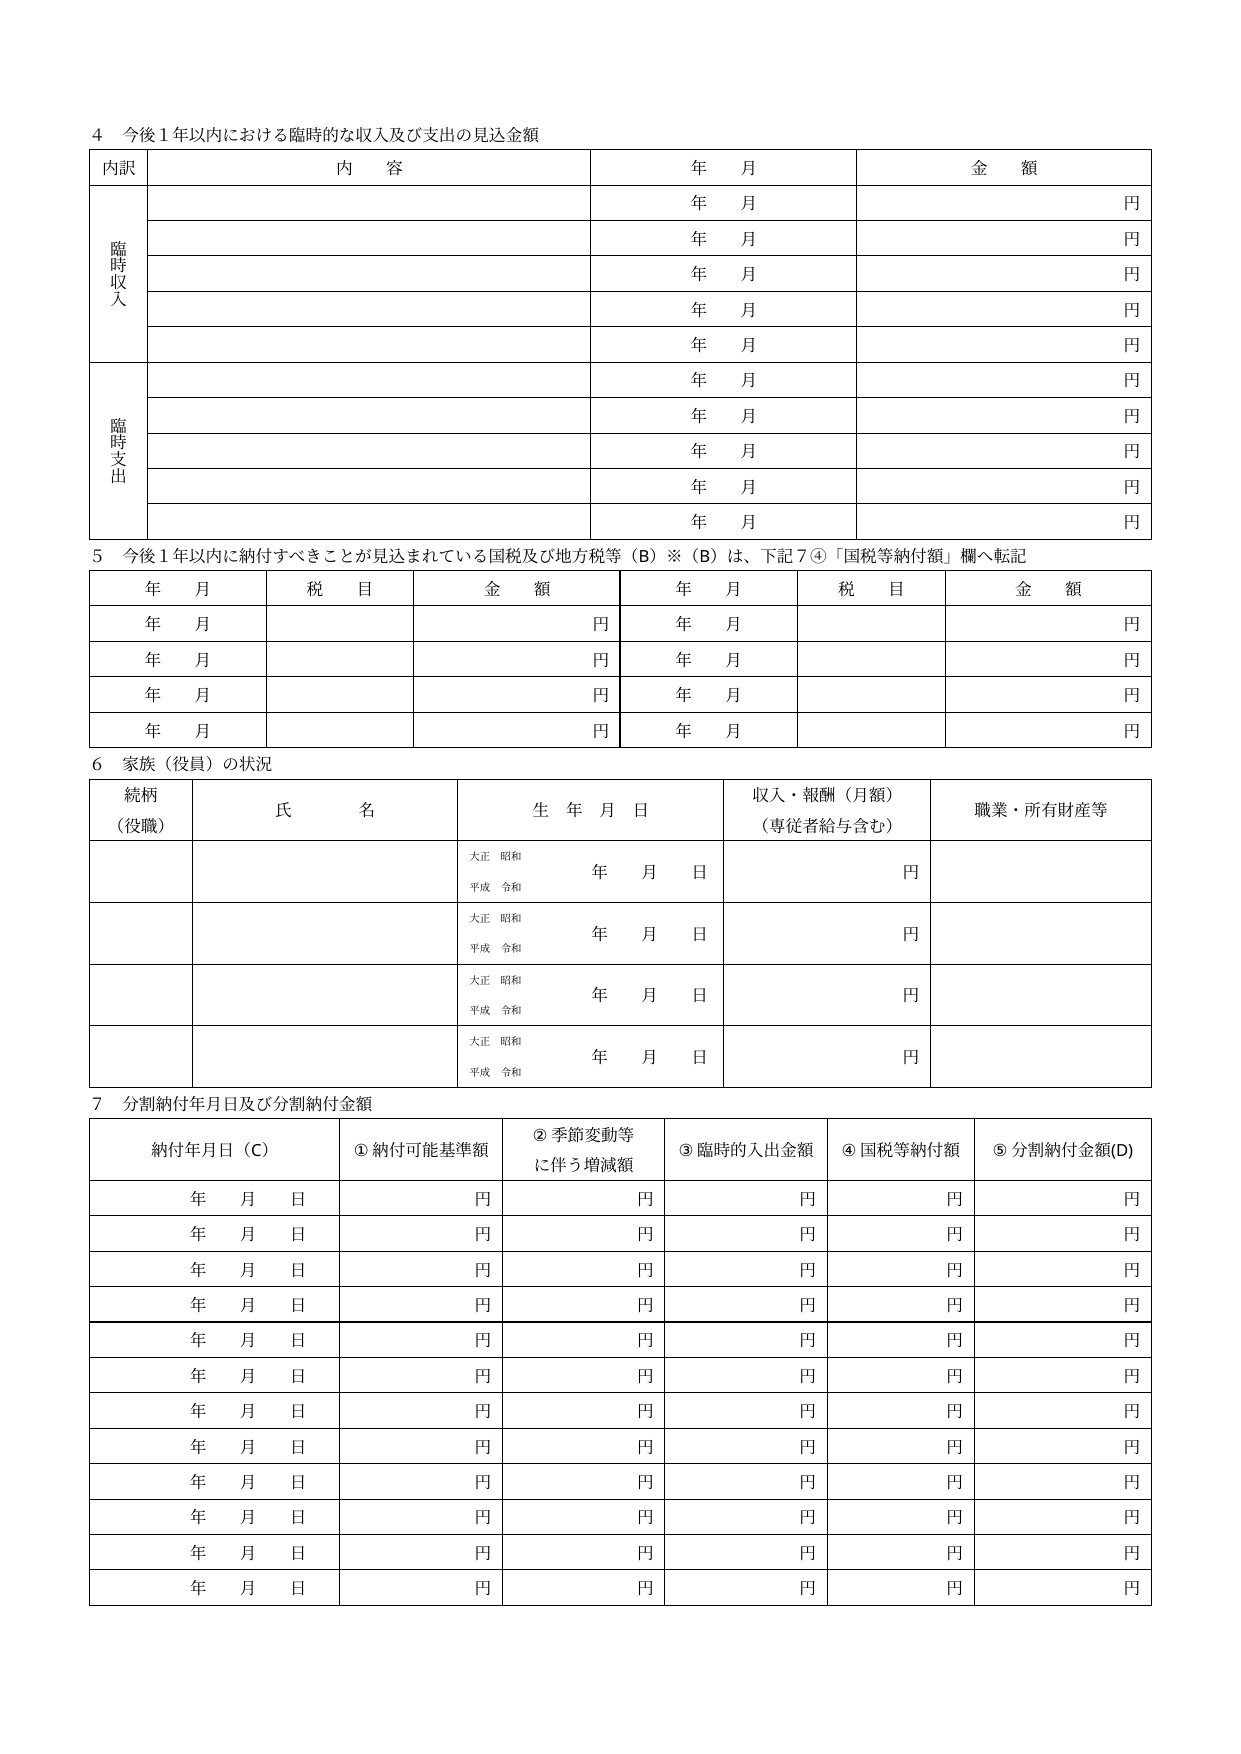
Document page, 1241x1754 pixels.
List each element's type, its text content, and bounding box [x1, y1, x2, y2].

table_cell 臨時支出 [90, 363, 147, 539]
table_cell 円 [828, 1393, 974, 1428]
table_cell 年 月 [591, 434, 856, 468]
table_cell 円 [828, 1570, 974, 1605]
table_cell 円 [414, 677, 619, 712]
table_cell 円 [340, 1500, 502, 1534]
table_header 年 月 [90, 571, 266, 605]
table_cell 円 [946, 677, 1151, 712]
table_cell 円 [975, 1500, 1151, 1534]
table_cell 円 [975, 1216, 1151, 1251]
table_cell 年 月 日 [90, 1358, 339, 1392]
table_cell [148, 434, 590, 468]
table_cell 年 月 [591, 221, 856, 255]
table_cell 円 [828, 1216, 974, 1251]
table_cell 円 [503, 1252, 664, 1286]
table_cell 円 [665, 1181, 827, 1215]
table_cell 円 [975, 1358, 1151, 1392]
table_cell [193, 841, 457, 902]
table_cell 円 [828, 1323, 974, 1357]
table_cell 年 月 日 [90, 1216, 339, 1251]
table_cell 年 月 [591, 469, 856, 503]
table_cell 円 [857, 398, 1151, 432]
table_cell 円 [340, 1216, 502, 1251]
table_cell 円 [414, 642, 619, 676]
table_cell 円 [857, 292, 1151, 326]
table_cell 円 [946, 606, 1151, 641]
table_header 年 月 [621, 571, 797, 605]
table_cell 年 月 日 [90, 1287, 339, 1321]
table_cell 円 [503, 1181, 664, 1215]
table_header 税 目 [267, 571, 413, 605]
table_cell 円 [665, 1429, 827, 1463]
table_cell [267, 606, 413, 641]
table_cell 円 [503, 1287, 664, 1321]
table_cell 円 [665, 1323, 827, 1357]
table_cell 円 [975, 1393, 1151, 1428]
table_cell 年 月 [591, 398, 856, 432]
table_cell [90, 841, 192, 902]
table_cell [90, 903, 192, 963]
table_cell [148, 504, 590, 539]
table_cell 円 [828, 1464, 974, 1498]
table_cell [148, 186, 590, 220]
table_header 内 容 [148, 150, 590, 184]
table_header 納付年月日（C） [90, 1119, 339, 1180]
table_cell 円 [340, 1429, 502, 1463]
table_header 年 月 [591, 150, 856, 184]
table_cell [931, 903, 1151, 963]
table_cell 円 [665, 1570, 827, 1605]
table_cell 円 [665, 1535, 827, 1569]
table_cell 円 [975, 1181, 1151, 1215]
table_cell 年 月 [621, 713, 797, 747]
table_cell 円 [975, 1464, 1151, 1498]
table_cell [193, 965, 457, 1025]
table_cell [931, 1026, 1151, 1087]
table_cell [148, 469, 590, 503]
table_cell [267, 677, 413, 712]
table_cell 円 [857, 363, 1151, 397]
table_cell 円 [724, 841, 930, 902]
table_cell 大正 昭和 平成 令和 [458, 903, 546, 963]
table_cell 円 [724, 903, 930, 963]
table_header 氏 名 [193, 780, 457, 840]
table_cell 円 [857, 221, 1151, 255]
table_header 生 年 月 日 [458, 780, 723, 840]
table_cell 年 月 [591, 327, 856, 362]
table_cell 年 月 [591, 256, 856, 291]
table_cell 年 月 日 [90, 1323, 339, 1357]
table_cell 大正 昭和 平成 令和 [458, 1026, 546, 1087]
table_cell 円 [665, 1464, 827, 1498]
table_header 続柄 （役職） [90, 780, 192, 840]
table_cell [148, 398, 590, 432]
table_cell [798, 642, 945, 676]
table_cell 年 月 日 [90, 1570, 339, 1605]
table_cell 円 [857, 469, 1151, 503]
table_cell 円 [665, 1252, 827, 1286]
text ５ 今後１年以内に納付すべきことが見込まれている国税及び地方税等（B）※（B）は、下記７④「国税等納付額」欄へ転記 [89, 540, 1152, 570]
table_cell 円 [340, 1323, 502, 1357]
table_cell 年 月 [90, 713, 266, 747]
table_cell [267, 713, 413, 747]
table_cell 円 [857, 504, 1151, 539]
table_cell 大正 昭和 平成 令和 [458, 965, 546, 1025]
table_header ⑤分割納付金額(D) [975, 1119, 1151, 1180]
table_cell 年 月 [90, 642, 266, 676]
table_header 内訳 [90, 150, 147, 184]
table_cell 年 月 [621, 677, 797, 712]
text ６ 家族（役員）の状況 [89, 748, 1152, 778]
table_cell 円 [975, 1323, 1151, 1357]
table_header ④国税等納付額 [828, 1119, 974, 1180]
table_cell 円 [414, 713, 619, 747]
table_cell 円 [503, 1570, 664, 1605]
table_cell 円 [340, 1181, 502, 1215]
table_cell 年 月 [591, 504, 856, 539]
table_cell 年 月 [591, 363, 856, 397]
table_cell 円 [857, 434, 1151, 468]
table_cell [148, 256, 590, 291]
table_cell 円 [946, 642, 1151, 676]
table_cell 円 [828, 1358, 974, 1392]
table_cell 年 月 日 [546, 965, 723, 1025]
table_header 金 額 [857, 150, 1151, 184]
table_cell 年 月 [591, 292, 856, 326]
table_cell 年 月 [591, 186, 856, 220]
table_cell 年 月 日 [546, 903, 723, 963]
table_header 収入・報酬（月額） （専従者給与含む） [724, 780, 930, 840]
table_cell 円 [414, 606, 619, 641]
table_cell 円 [857, 256, 1151, 291]
table_cell 円 [503, 1429, 664, 1463]
table_cell 円 [503, 1464, 664, 1498]
table_cell 円 [340, 1393, 502, 1428]
table_header ③臨時的入出金額 [665, 1119, 827, 1180]
table_cell 円 [503, 1216, 664, 1251]
table_header 職業・所有財産等 [931, 780, 1151, 840]
table_cell [798, 677, 945, 712]
table_cell 年 月 日 [90, 1181, 339, 1215]
table_cell 年 月 日 [90, 1464, 339, 1498]
table_cell 年 月 [90, 677, 266, 712]
table_cell 円 [828, 1181, 974, 1215]
table_cell [148, 292, 590, 326]
table_cell 円 [340, 1287, 502, 1321]
table_cell 円 [665, 1287, 827, 1321]
table_cell 円 [503, 1393, 664, 1428]
text ７ 分割納付年月日及び分割納付金額 [89, 1088, 1152, 1118]
table_cell [90, 1026, 192, 1087]
table_cell [193, 903, 457, 963]
table_cell 円 [828, 1429, 974, 1463]
table_cell 円 [828, 1252, 974, 1286]
table_header ①納付可能基準額 [340, 1119, 502, 1180]
table_cell 円 [828, 1535, 974, 1569]
table_cell 円 [503, 1535, 664, 1569]
table_cell [193, 1026, 457, 1087]
table_cell 円 [724, 1026, 930, 1087]
table_cell 大正 昭和 平成 令和 [458, 841, 546, 902]
table_cell [931, 841, 1151, 902]
table_cell [148, 221, 590, 255]
table_cell 円 [340, 1252, 502, 1286]
table_cell 円 [665, 1358, 827, 1392]
table_cell 年 月 [90, 606, 266, 641]
table_cell 円 [503, 1500, 664, 1534]
table_cell 円 [975, 1535, 1151, 1569]
table_cell 年 月 日 [90, 1500, 339, 1534]
table_cell 円 [975, 1429, 1151, 1463]
table_cell 円 [857, 327, 1151, 362]
table_cell [798, 713, 945, 747]
table_cell 円 [503, 1358, 664, 1392]
table_cell 年 月 日 [90, 1393, 339, 1428]
table_cell 円 [340, 1535, 502, 1569]
table_cell [148, 327, 590, 362]
table_cell 年 月 日 [90, 1429, 339, 1463]
table_cell 円 [665, 1393, 827, 1428]
table_cell [148, 363, 590, 397]
table_cell 臨時収入 [90, 186, 147, 362]
table_cell 円 [828, 1500, 974, 1534]
table_cell 円 [857, 186, 1151, 220]
table_cell 年 月 日 [546, 841, 723, 902]
table_cell 年 月 [621, 642, 797, 676]
table_cell 円 [946, 713, 1151, 747]
table_header 金 額 [946, 571, 1151, 605]
table_cell 円 [503, 1323, 664, 1357]
table_cell [798, 606, 945, 641]
table_cell 円 [975, 1287, 1151, 1321]
table_cell 円 [828, 1287, 974, 1321]
table_header 金 額 [414, 571, 619, 605]
table_cell [267, 642, 413, 676]
table_cell 円 [975, 1570, 1151, 1605]
table_cell 円 [665, 1500, 827, 1534]
text ４ 今後１年以内における臨時的な収入及び支出の見込金額 [89, 119, 1152, 149]
table_cell 年 月 日 [90, 1535, 339, 1569]
table_header 税 目 [798, 571, 945, 605]
table_cell 円 [724, 965, 930, 1025]
table_cell 年 月 [621, 606, 797, 641]
table_cell 円 [340, 1570, 502, 1605]
table_header ②季節変動等 に伴う増減額 [503, 1119, 664, 1180]
table_cell 年 月 日 [546, 1026, 723, 1087]
table_cell 円 [665, 1216, 827, 1251]
table_cell 円 [975, 1252, 1151, 1286]
table_cell [90, 965, 192, 1025]
table_cell [931, 965, 1151, 1025]
table_cell 年 月 日 [90, 1252, 339, 1286]
table_cell 円 [340, 1358, 502, 1392]
table_cell 円 [340, 1464, 502, 1498]
